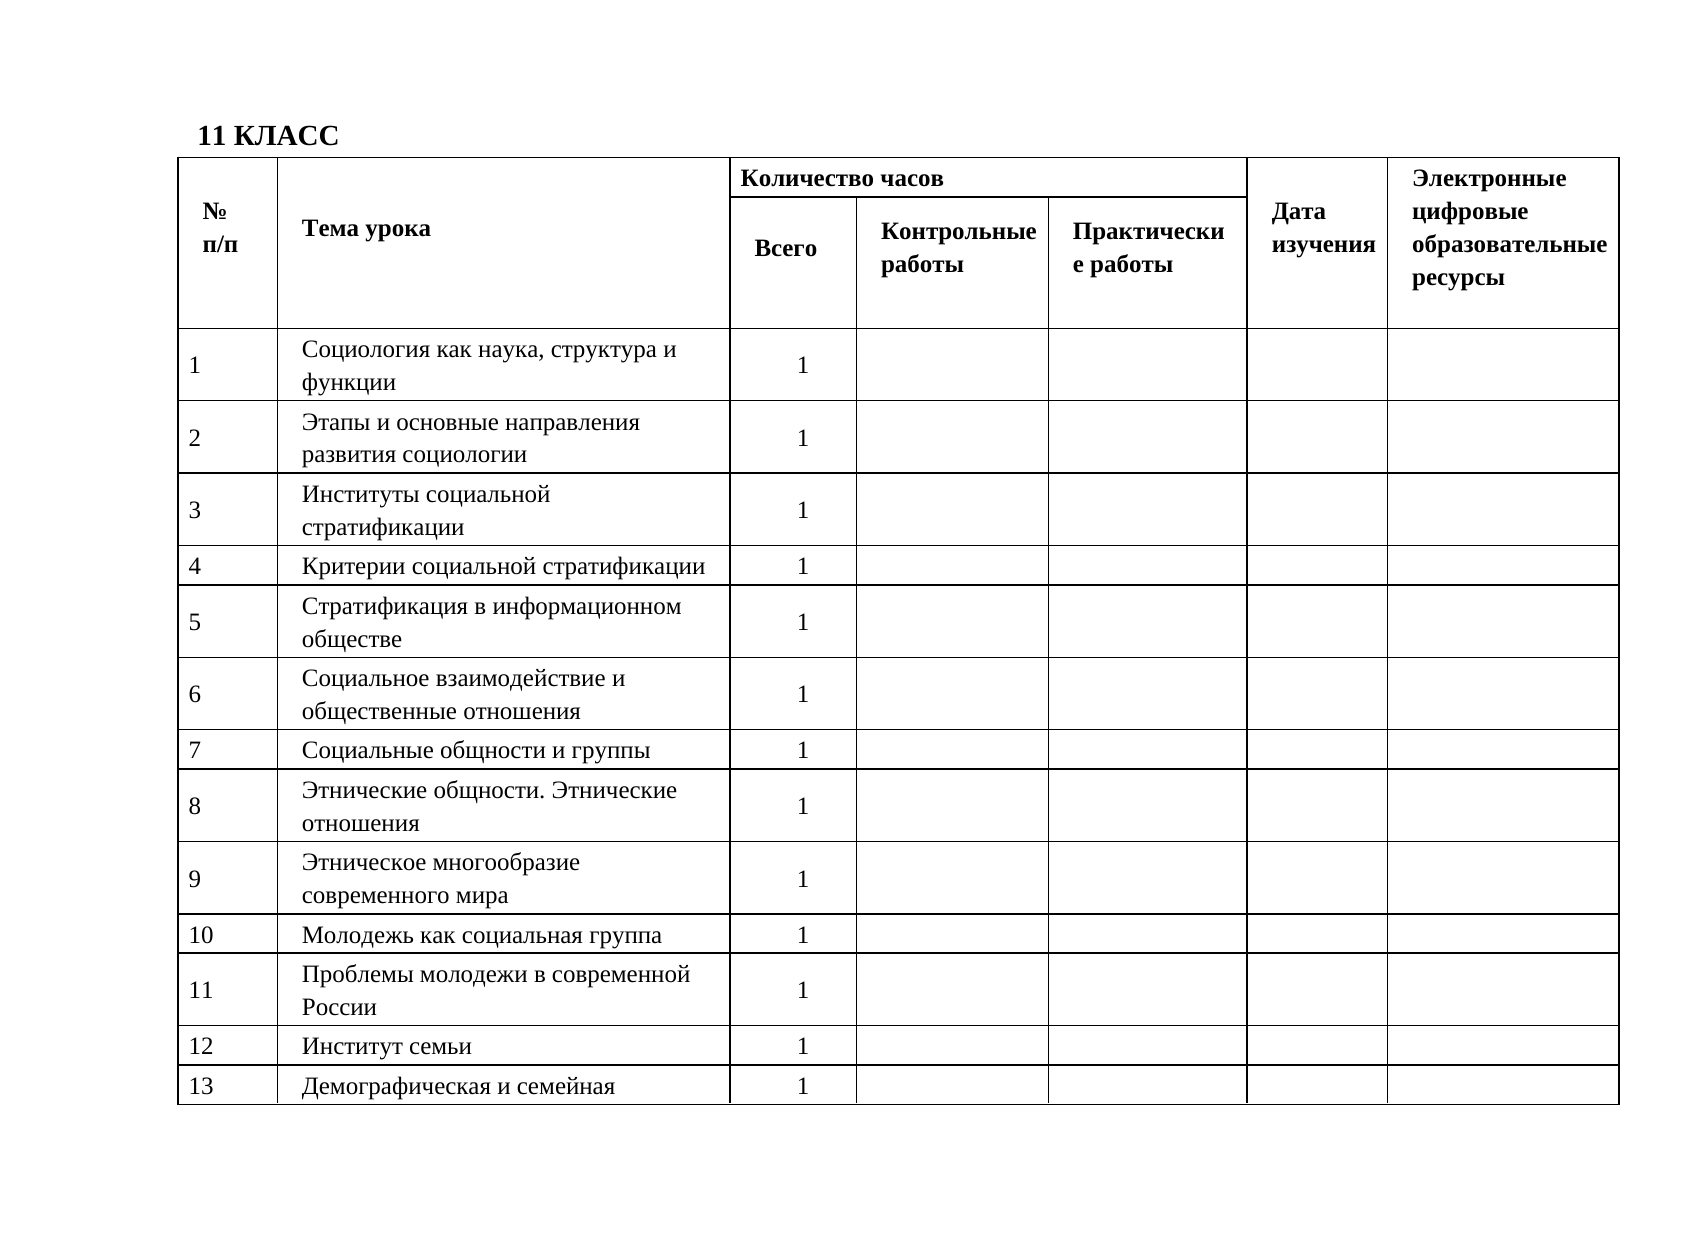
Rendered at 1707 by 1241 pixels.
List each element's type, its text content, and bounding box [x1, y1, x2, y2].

table_cell [1388, 770, 1618, 841]
table_cell [857, 954, 1048, 1025]
table_cell 1 [731, 546, 856, 584]
table_cell Всего [731, 198, 856, 327]
table_cell [857, 329, 1048, 400]
table_cell [1388, 401, 1618, 472]
table_cell Социальное взаимодействие и общественные отношения [278, 658, 729, 729]
table_cell Институт семьи [278, 1026, 729, 1064]
table_cell Этапы и основные направления развития социологии [278, 401, 729, 472]
table_cell [1248, 1026, 1387, 1064]
table_cell [1248, 915, 1387, 952]
table_cell 1 [731, 658, 856, 729]
table_cell 1 [731, 586, 856, 656]
table_cell [1049, 658, 1246, 729]
table_cell 3 [179, 474, 277, 544]
table_header Тема урока [278, 158, 729, 327]
table_cell [857, 770, 1048, 841]
table_cell 1 [731, 474, 856, 544]
table_cell [1049, 401, 1246, 472]
table_cell 8 [179, 770, 277, 841]
table_cell [1388, 730, 1618, 768]
table_cell [1388, 1026, 1618, 1064]
table_cell [857, 1066, 1048, 1103]
table_cell 1 [731, 842, 856, 913]
table_cell [1049, 474, 1246, 544]
table_cell [857, 1026, 1048, 1064]
table_cell [857, 658, 1048, 729]
table_cell Этническое многообразие современного мира [278, 842, 729, 913]
table_cell Контрольные работы [857, 198, 1048, 327]
table_cell 4 [179, 546, 277, 584]
table_header Дата изучения [1248, 158, 1387, 327]
table_cell [1248, 770, 1387, 841]
table_header Электронные цифровые образовательные ресурсы [1388, 158, 1618, 327]
table_cell [1248, 1066, 1387, 1103]
table_header № п/п [179, 158, 277, 327]
table_cell [1388, 915, 1618, 952]
table_cell [1049, 730, 1246, 768]
table_cell 1 [731, 915, 856, 952]
table_cell [1388, 586, 1618, 656]
table_cell 9 [179, 842, 277, 913]
table_cell [1388, 954, 1618, 1025]
table_cell Молодежь как социальная группа [278, 915, 729, 952]
table_cell [1049, 915, 1246, 952]
table_cell [1248, 954, 1387, 1025]
table_cell [857, 474, 1048, 544]
table_cell [1248, 401, 1387, 472]
table_cell 5 [179, 586, 277, 656]
table_cell [1248, 842, 1387, 913]
table_cell Проблемы молодежи в современной России [278, 954, 729, 1025]
table_cell [1049, 954, 1246, 1025]
table_cell 12 [179, 1026, 277, 1064]
table_cell [1388, 546, 1618, 584]
table_cell Этнические общности. Этнические отношения [278, 770, 729, 841]
table_cell [1049, 329, 1246, 400]
table_cell [1248, 329, 1387, 400]
table_cell [857, 842, 1048, 913]
table_cell [1388, 1066, 1618, 1103]
table_cell Стратификация в информационном обществе [278, 586, 729, 656]
table_cell [1248, 730, 1387, 768]
table_cell [857, 401, 1048, 472]
table_cell Практические работы [1049, 198, 1246, 327]
table_cell [1388, 658, 1618, 729]
table_cell [1248, 658, 1387, 729]
table_header Количество часов [731, 158, 1246, 196]
table_cell [1049, 1066, 1246, 1103]
text 11 КЛАСС [190, 118, 1618, 152]
table_cell 1 [731, 1026, 856, 1064]
table_cell 13 [179, 1066, 277, 1103]
table_cell 1 [179, 329, 277, 400]
table_cell Социальные общности и группы [278, 730, 729, 768]
table_cell [1049, 586, 1246, 656]
table_cell [1049, 770, 1246, 841]
table_cell 1 [731, 954, 856, 1025]
table_cell [857, 730, 1048, 768]
table_cell [857, 586, 1048, 656]
table_cell 11 [179, 954, 277, 1025]
table_cell [1388, 329, 1618, 400]
table_cell 1 [731, 770, 856, 841]
table_cell 10 [179, 915, 277, 952]
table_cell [278, 1066, 729, 1103]
table_cell [1049, 546, 1246, 584]
table_cell [1248, 474, 1387, 544]
table_cell [1248, 546, 1387, 584]
table_cell [1248, 586, 1387, 656]
table_cell [857, 546, 1048, 584]
table_cell 1 [731, 730, 856, 768]
table_cell Институты социальной стратификации [278, 474, 729, 544]
table_cell 7 [179, 730, 277, 768]
table_cell [1049, 842, 1246, 913]
table_cell [1388, 842, 1618, 913]
table_cell 1 [731, 329, 856, 400]
table_cell 6 [179, 658, 277, 729]
table_cell Социология как наука, структура и функции [278, 329, 729, 400]
table_cell [857, 915, 1048, 952]
table_cell [1049, 1026, 1246, 1064]
table_cell Критерии социальной стратификации [278, 546, 729, 584]
table_cell [1388, 474, 1618, 544]
table_cell 2 [179, 401, 277, 472]
table_cell 1 [731, 401, 856, 472]
table_cell 1 [731, 1066, 856, 1103]
